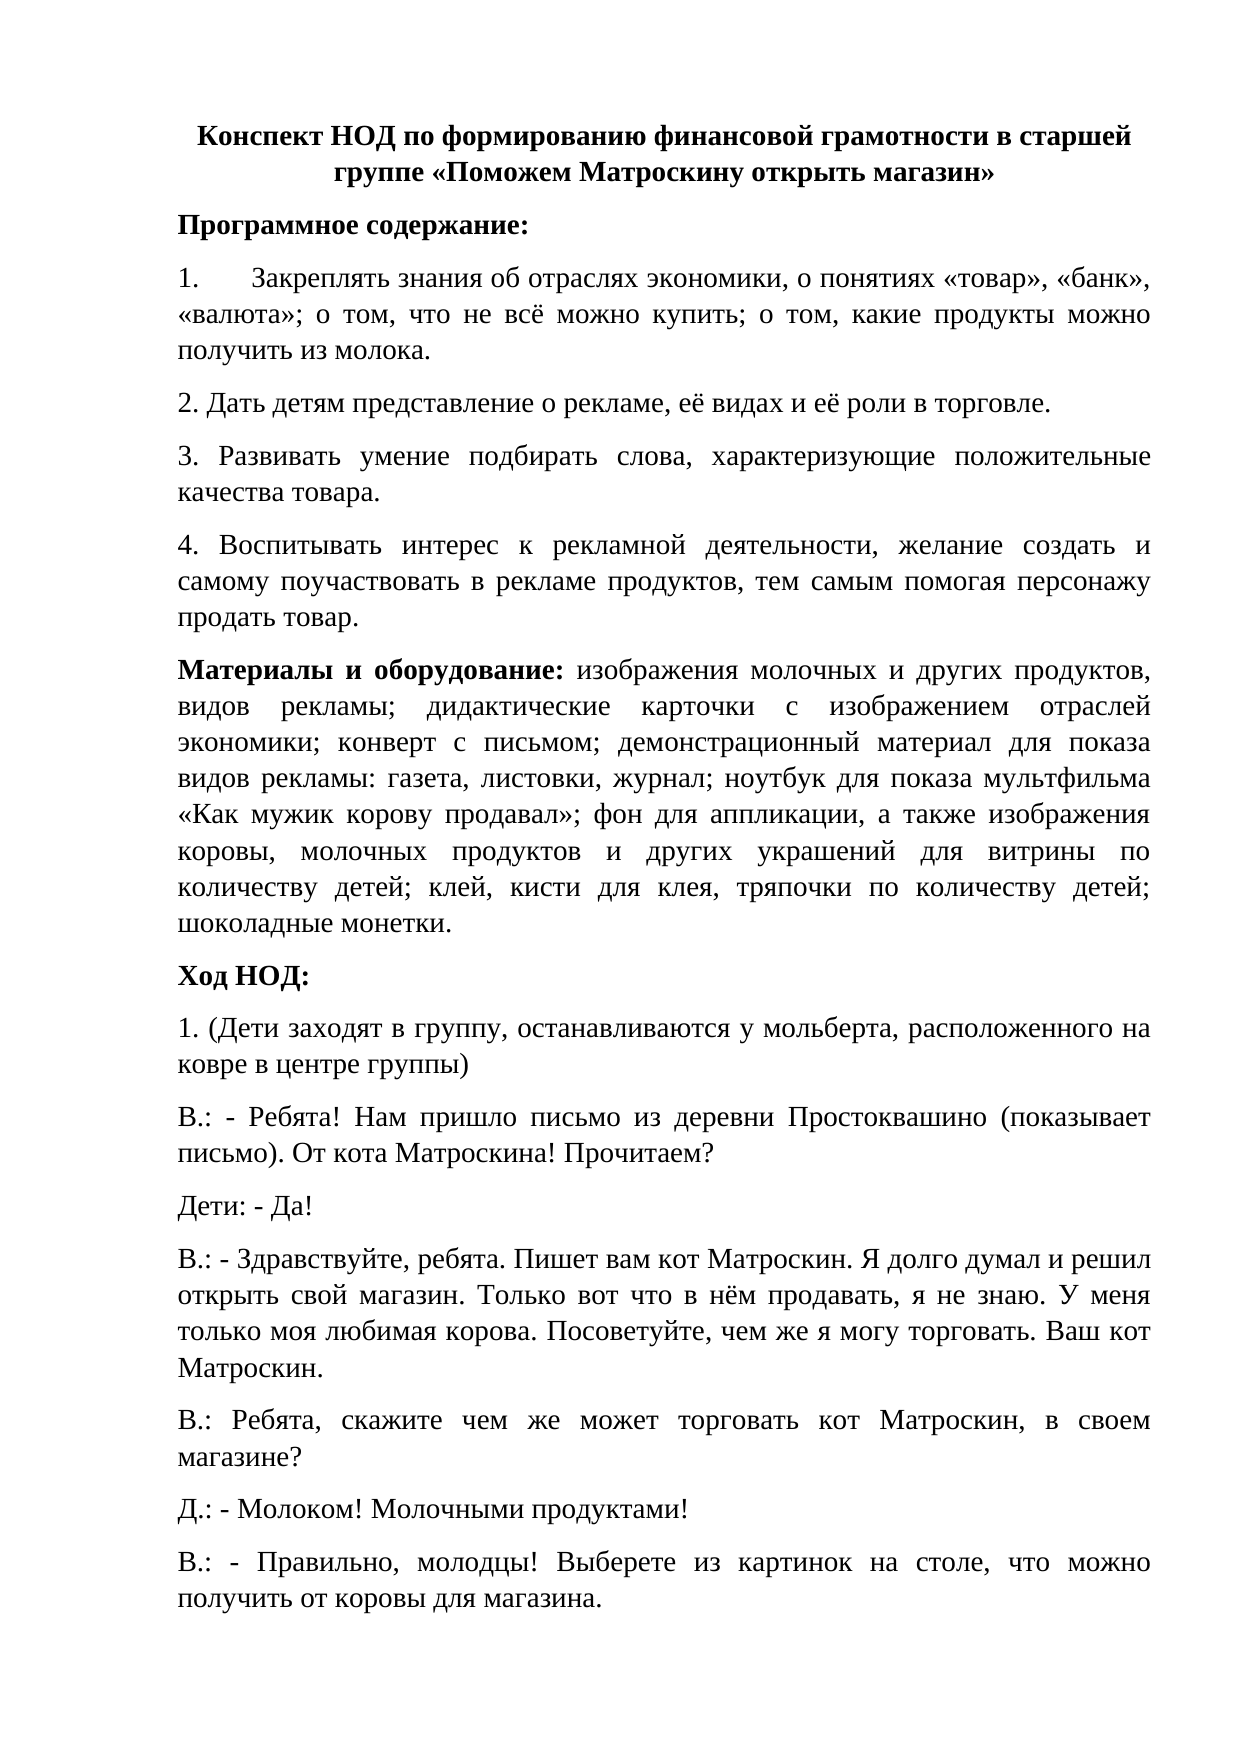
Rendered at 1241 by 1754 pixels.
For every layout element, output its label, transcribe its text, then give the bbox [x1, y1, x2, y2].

text 1. (Дети заходят в группу, останавливаются у мольберта, расположенного на ковре в центре группы) [177, 1011, 1152, 1080]
text 2. Дать детям представление о рекламе, её видах и её роли в торговле. [177, 385, 1152, 418]
text В.: - Правильно, молодцы! Выберете из картинок на столе, что можно получить от коровы для магазина. [177, 1544, 1152, 1614]
text 3. Развивать умение подбирать слова, характеризующие положительные качества товара. [177, 438, 1152, 507]
text В.: - Ребята! Нам пришло письмо из деревни Простоквашино (показывает письмо). От кота Матроскина! Прочитаем? [177, 1099, 1152, 1169]
text Материалы и оборудование: изображения молочных и других продуктов, видов рекламы; дидактические карточки с изображением отраслей экономики; конверт с письмом; демонстрационный материал для показа видов рекламы: газета, листовки, журнал; ноутбук для показа мультфильма «Как мужик корову продавал»; фон для аппликации, а также изображения коровы, молочных продуктов и других украшений для витрины по количеству детей; клей, кисти для клея, тряпочки по количеству детей; шоколадные монетки. [177, 652, 1152, 938]
text 1. Закреплять знания об отраслях экономики, о понятиях «товар», «банк», «валюта»; о том, что не всё можно купить; о том, какие продукты можно получить из молока. [177, 260, 1152, 366]
text Программное содержание: [177, 207, 1152, 241]
text Ход НОД: [177, 958, 1152, 991]
text Д.: - Молоком! Молочными продуктами! [177, 1491, 1152, 1525]
text В.: - Здравствуйте, ребята. Пишет вам кот Матроскин. Я долго думал и решил открыть свой магазин. Только вот что в нём продавать, я не знаю. У меня только моя любимая корова. Посоветуйте, чем же я могу торговать. Ваш кот Матроскин. [177, 1241, 1152, 1383]
text 4. Воспитывать интерес к рекламной деятельности, желание создать и самому поучаствовать в рекламе продуктов, тем самым помогая персонажу продать товар. [177, 527, 1152, 633]
text Дети: - Да! [177, 1188, 1152, 1222]
text В.: Ребята, скажите чем же может торговать кот Матроскин, в своем магазине? [177, 1402, 1152, 1472]
text Конспект НОД по формированию финансовой грамотности в старшей группе «Поможем Матроскину открыть магазин» [177, 118, 1152, 188]
